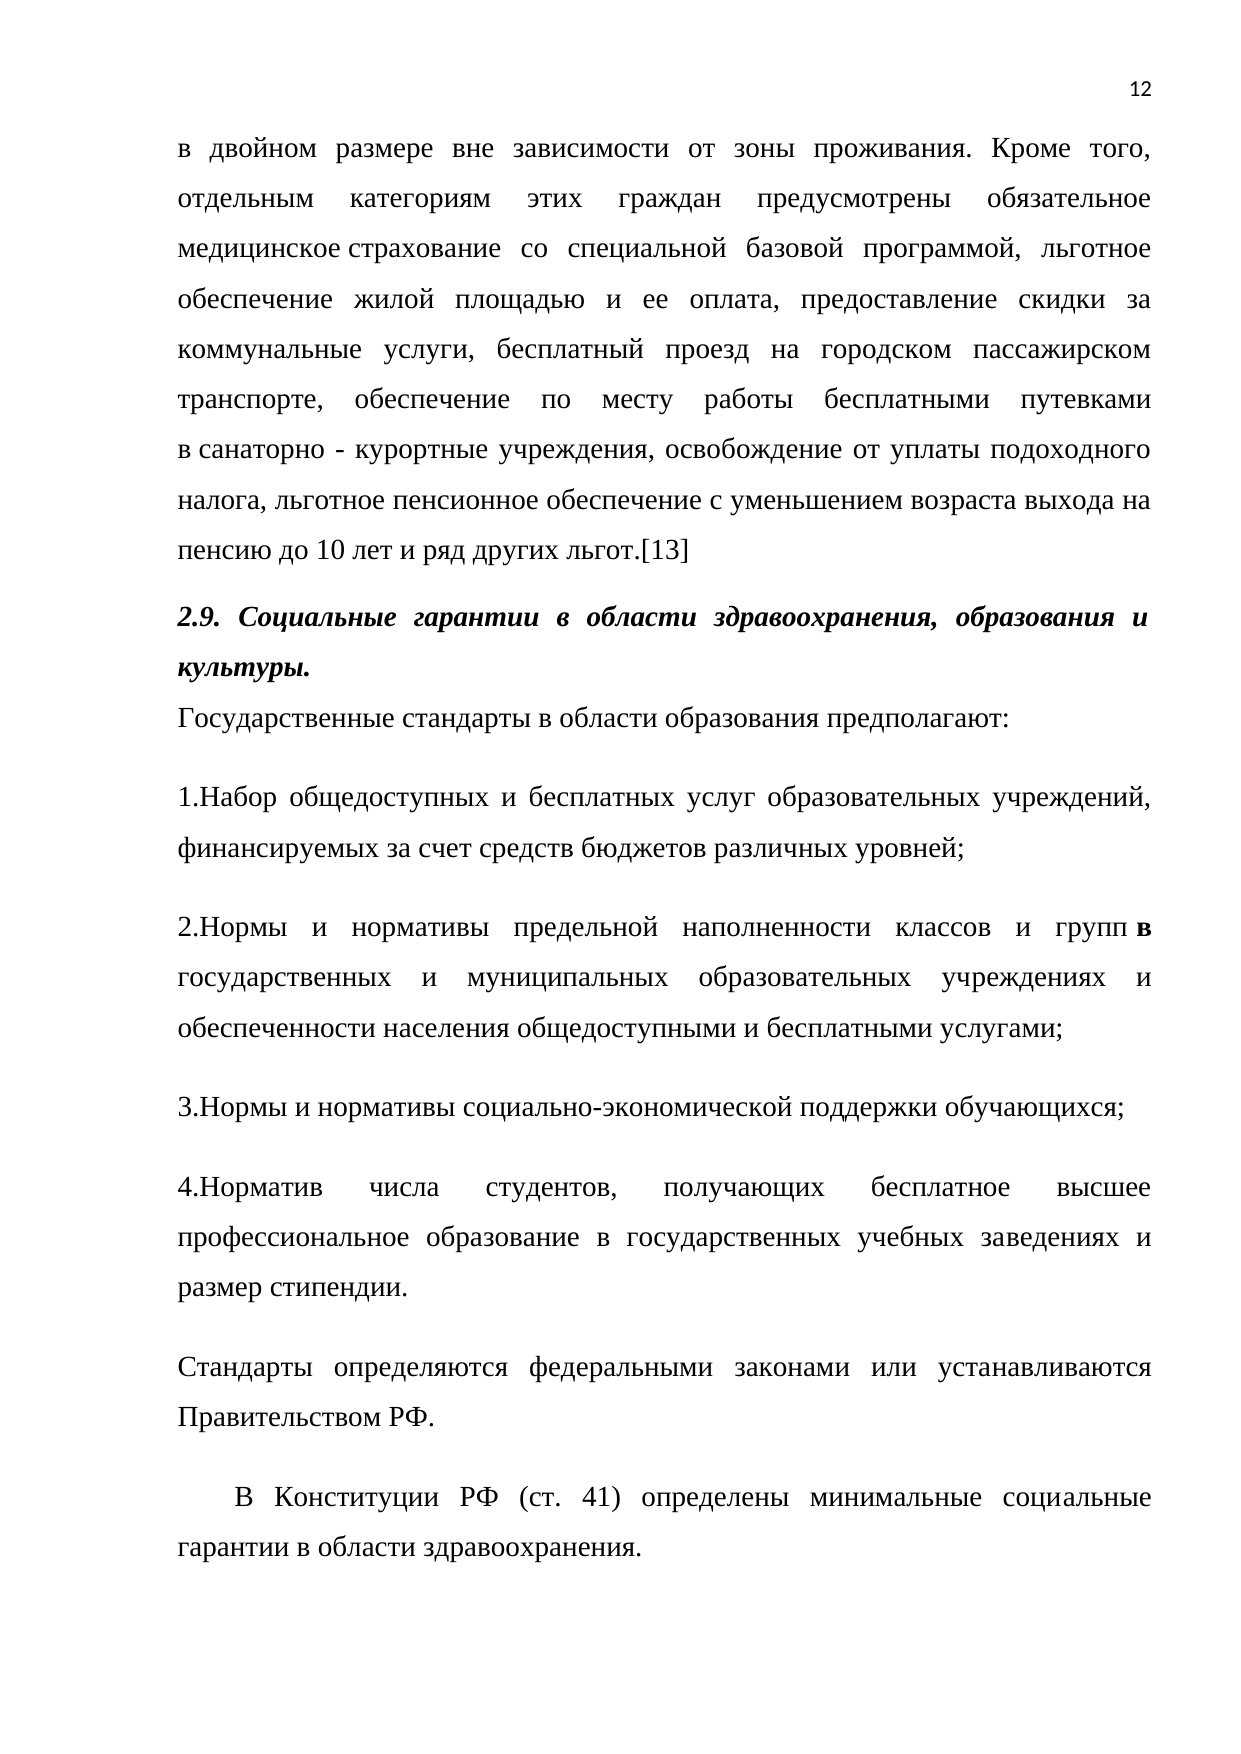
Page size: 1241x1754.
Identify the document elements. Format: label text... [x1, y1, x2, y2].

text 1.Набор общедоступных и бесплатных услуг образовательных учреждений, финансируемых за счет средств бюджетов различных уровней; [177, 779, 1152, 863]
text Стандарты определяются федеральными законами или устанавливаются Правительством РФ. [177, 1349, 1152, 1433]
text Государственные стандарты в области образования предполагают: [177, 700, 1152, 733]
text 3.Нормы и нормативы социально-экономической поддержки обучающихся; [177, 1089, 1152, 1123]
text 2.Нормы и нормативы предельной наполненности классов и групп в государственных и муниципальных образовательных учреждениях и обеспеченности населения общедоступными и бесплатными услугами; [177, 909, 1152, 1043]
text 2.9. Социальные гарантии в области здравоохранения, образования и культуры. [177, 599, 1152, 683]
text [177, 130, 1152, 566]
text В Конституции РФ (ст. 41) определены минимальные социальные гарантии в области здравоохранения. [177, 1479, 1152, 1562]
text 4.Норматив числа студентов, получающих бесплатное высшее профессиональное образование в государственных учебных заведениях и размер стипендии. [177, 1169, 1152, 1303]
